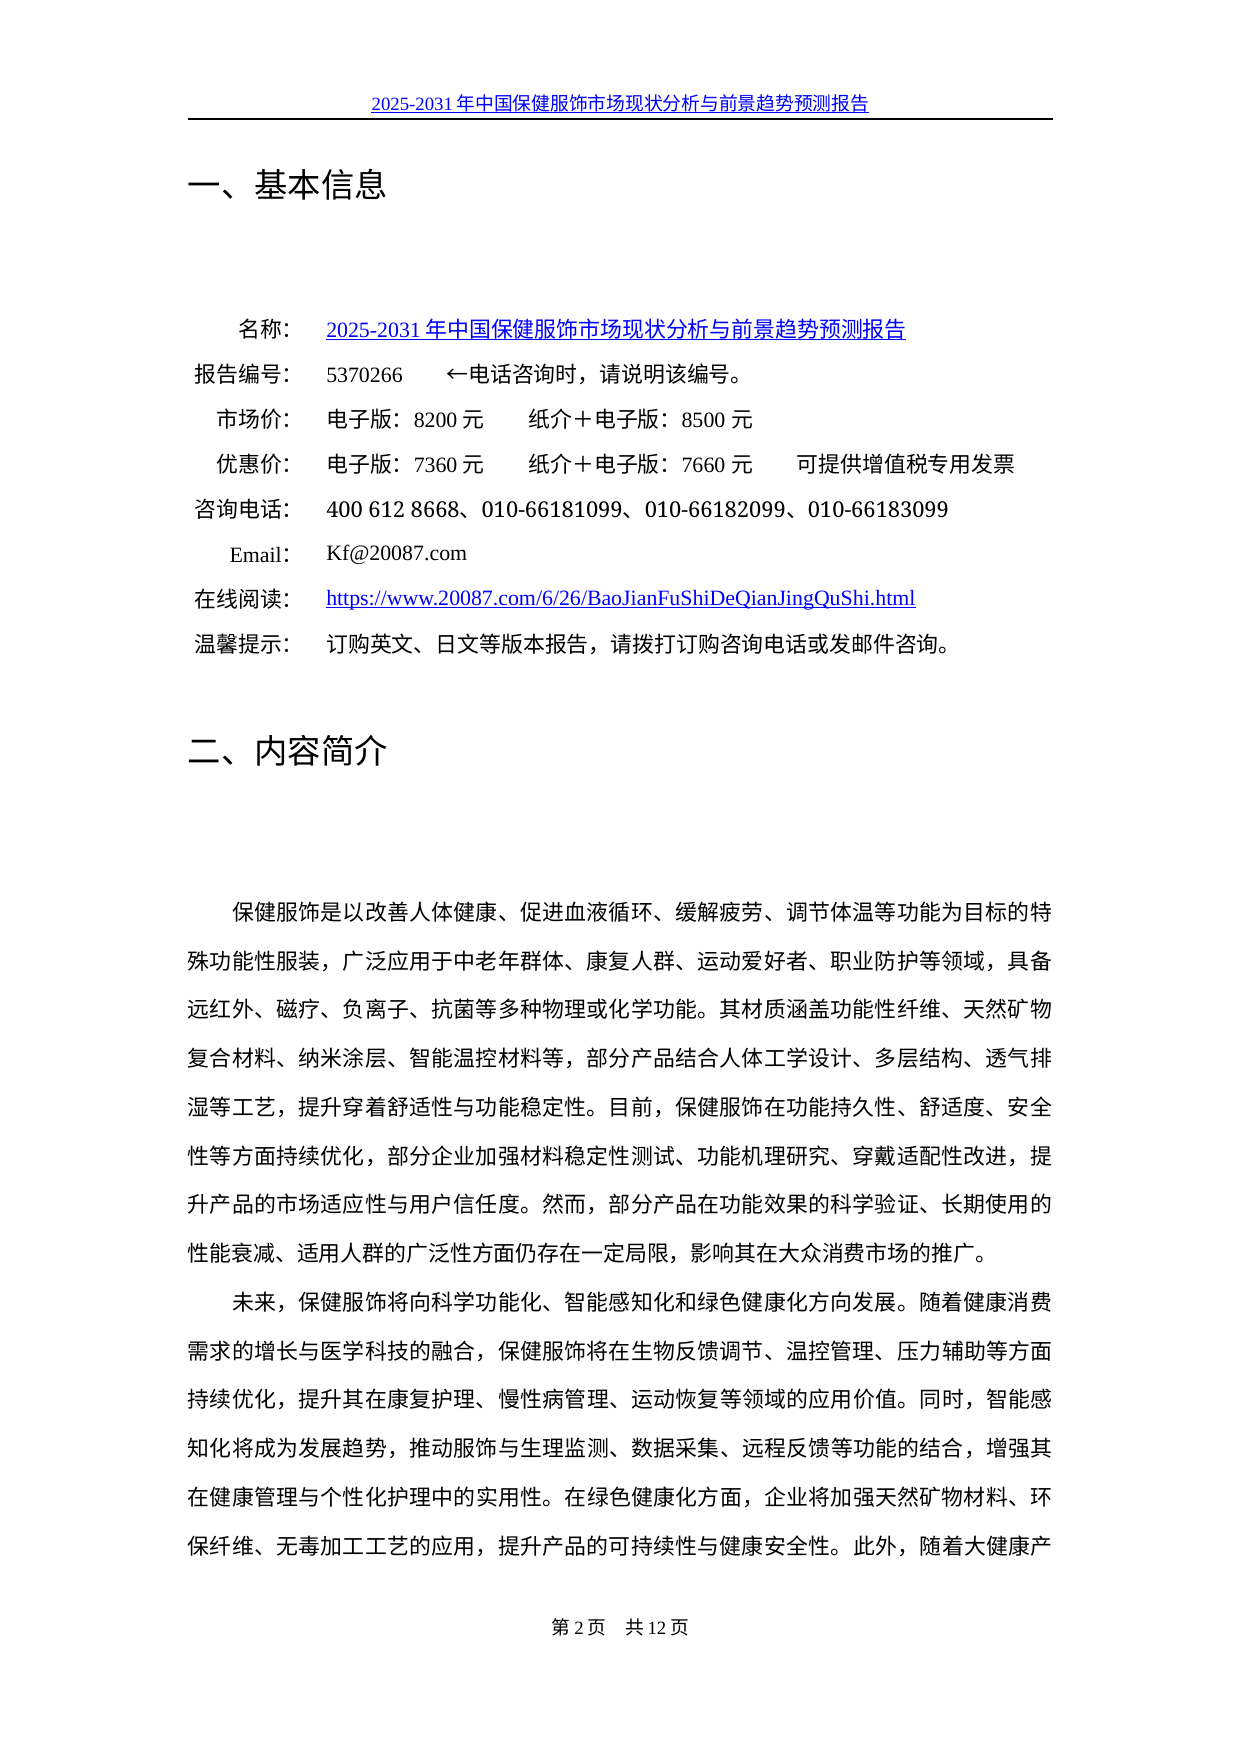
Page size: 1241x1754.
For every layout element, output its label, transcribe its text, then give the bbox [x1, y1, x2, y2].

table_header 2025-2031年中国保健服饰市场现状分析与前景趋势预测报告 [315, 312, 1073, 357]
title 二、内容简介 [187, 717, 1053, 782]
table_cell 电子版：8200 元 纸介＋电子版：8500 元 [315, 402, 1073, 447]
table_cell 电子版：7360 元 纸介＋电子版：7660 元 可提供增值税专用发票 [315, 447, 1073, 492]
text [187, 894, 1053, 1561]
table_cell 温馨提示： [167, 627, 315, 672]
table_header 名称： [167, 312, 315, 357]
table_cell 报告编号： [167, 357, 315, 402]
table_cell 优惠价： [167, 447, 315, 492]
table_cell 400 612 8668、010-66181099、010-66182099、010-66183099 [315, 492, 1073, 537]
table_cell [315, 582, 1073, 627]
title 一、基本信息 [187, 150, 1053, 215]
table_cell 订购英文、日文等版本报告，请拨打订购咨询电话或发邮件咨询。 [315, 627, 1073, 672]
table_cell 咨询电话： [167, 492, 315, 537]
table_cell Email： [167, 537, 315, 582]
table_cell 在线阅读： [167, 582, 315, 627]
table_cell Kf@20087.com [315, 537, 1073, 582]
table_cell 市场价： [167, 402, 315, 447]
table_cell 5370266 ←电话咨询时，请说明该编号。 [315, 357, 1073, 402]
